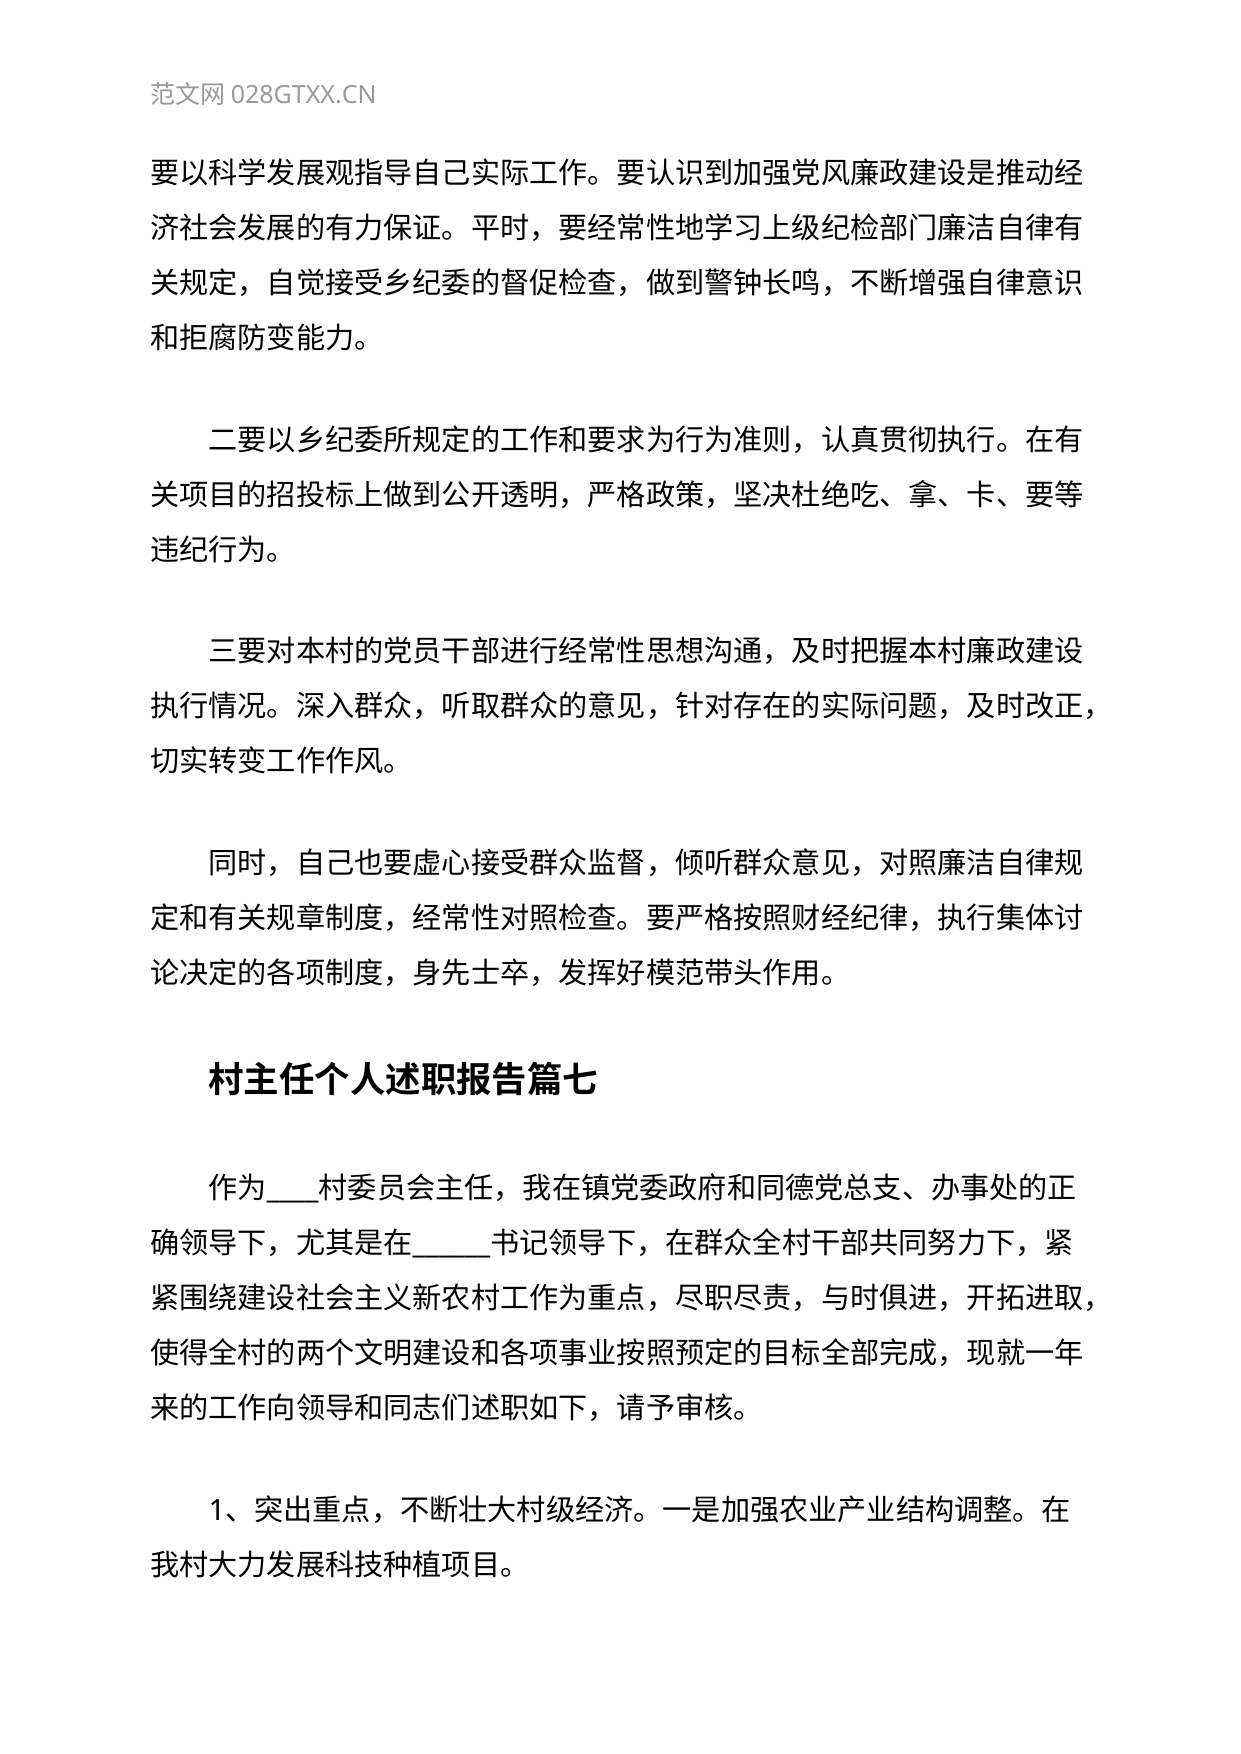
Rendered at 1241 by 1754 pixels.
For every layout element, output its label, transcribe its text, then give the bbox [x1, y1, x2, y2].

text 作为____村委员会主任，我在镇党委政府和同德党总支、办事处的正确领导下，尤其是在______书记领导下，在群众全村干部共同努力下，紧紧围绕建设社会主义新农村工作为重点，尽职尽责，与时俱进，开拓进取，使得全村的两个文明建设和各项事业按照预定的目标全部完成，现就一年来的工作向领导和同志们述职如下，请予审核。 [150, 1164, 1090, 1427]
text 三要对本村的党员干部进行经常性思想沟通，及时把握本村廉政建设执行情况。深入群众，听取群众的意见，针对存在的实际问题，及时改正，切实转变工作作风。 [150, 628, 1090, 780]
text 1、突出重点，不断壮大村级经济。一是加强农业产业结构调整。在我村大力发展科技种植项目。 [150, 1486, 1090, 1583]
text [150, 150, 1090, 357]
text 同时，自己也要虚心接受群众监督，倾听群众意见，对照廉洁自律规定和有关规章制度，经常性对照检查。要严格按照财经纪律，执行集体讨论决定的各项制度，身先士卒，发挥好模范带头作用。 [150, 839, 1090, 992]
text 村主任个人述职报告篇七 [150, 1051, 1090, 1102]
text 二要以乡纪委所规定的工作和要求为行为准则，认真贯彻执行。在有关项目的招投标上做到公开透明，严格政策，坚决杜绝吃、拿、卡、要等违纪行为。 [150, 416, 1090, 568]
